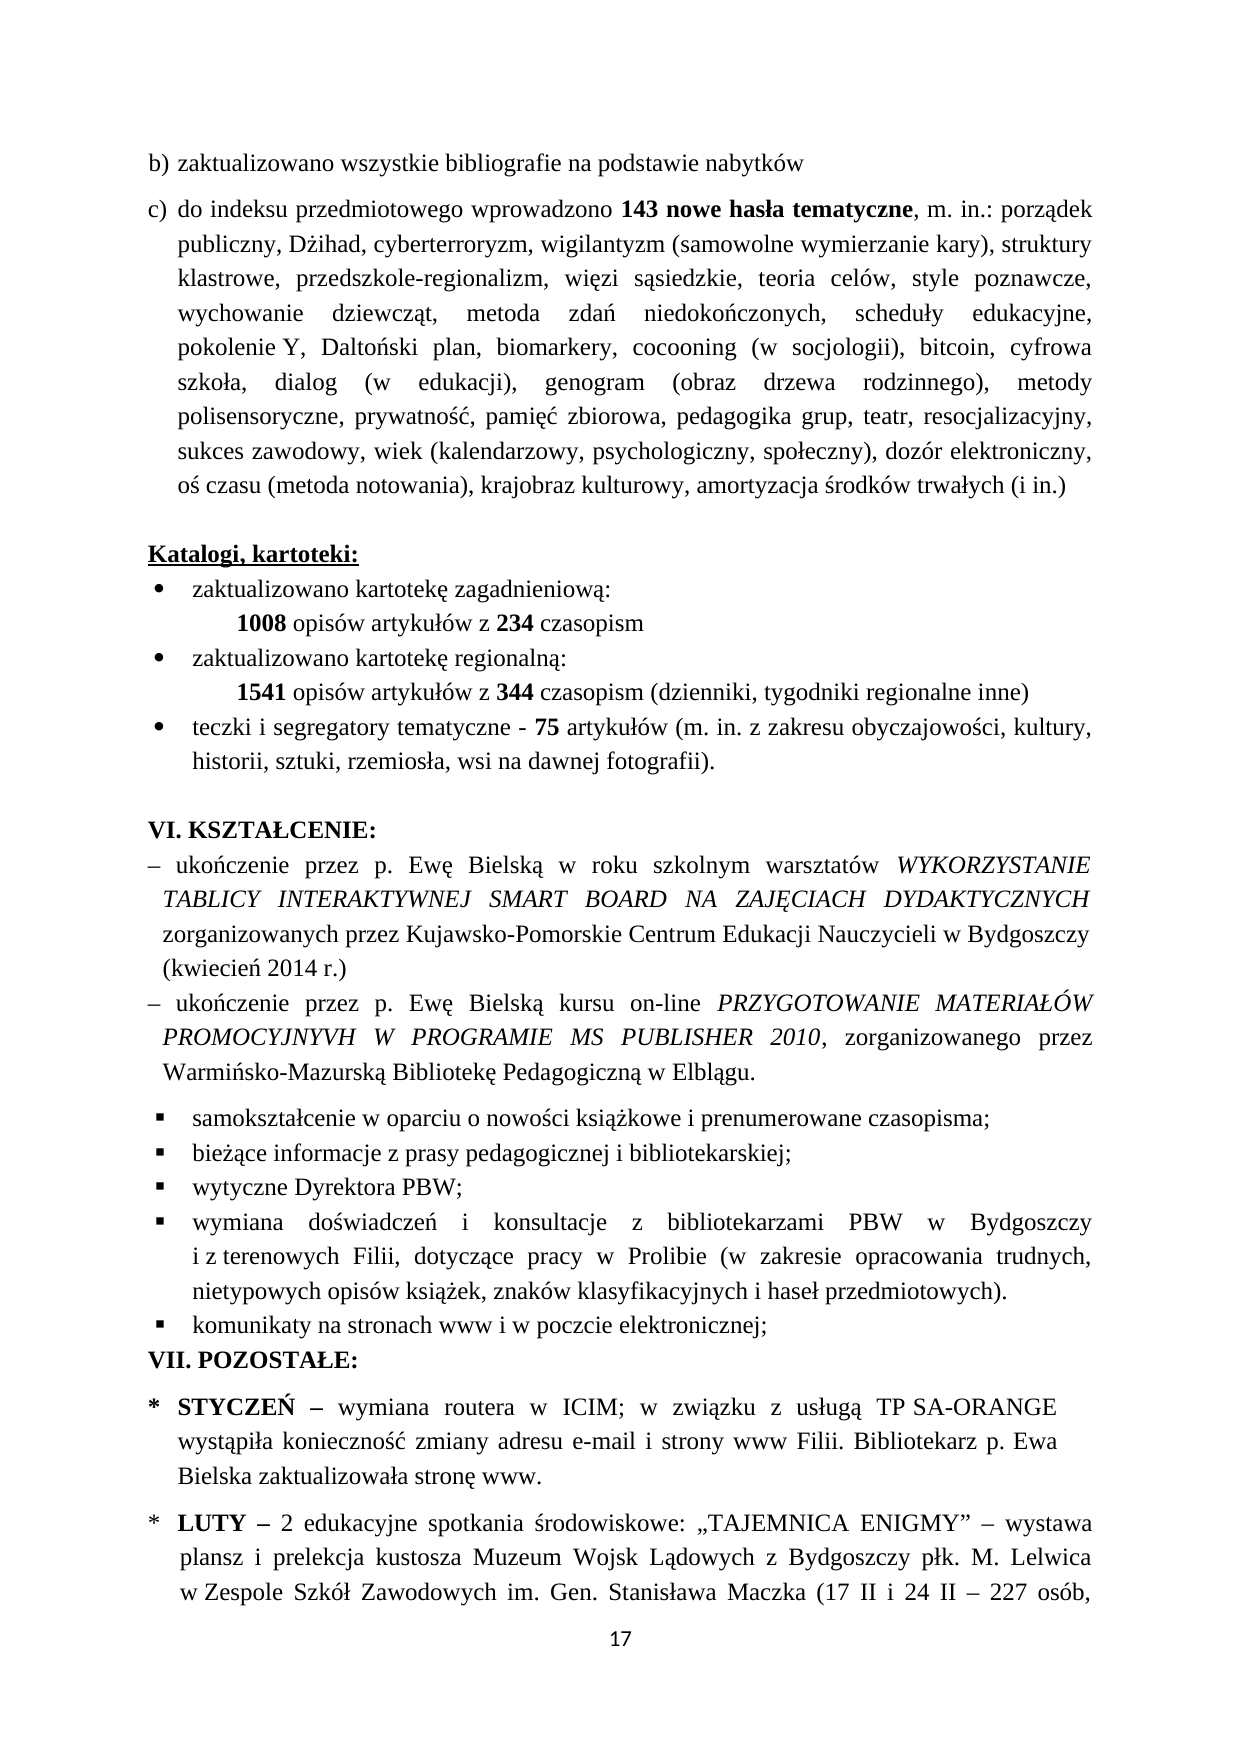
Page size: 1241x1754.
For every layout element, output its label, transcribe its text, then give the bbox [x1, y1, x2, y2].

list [148, 1508, 1093, 1606]
list 1008 opisów artykułów z 234 czasopism [236, 608, 1093, 637]
list wytyczne Dyrektora PBW; [154, 1172, 1093, 1201]
text – ukończenie przez p. Ewę Bielską kursu on-line PRZYGOTOWANIE MATERIAŁÓW PROMOCYJNYVH W PROGRAMIE MS PUBLISHER 2010, zorganizowanego przez Warmińsko-Mazurską Bibliotekę Pedagogiczną w Elblągu. [148, 988, 1093, 1085]
list samokształcenie w oparciu o nowości książkowe i prenumerowane czasopisma; [154, 1103, 1093, 1132]
text – ukończenie przez p. Ewę Bielską w roku szkolnym warsztatów WYKORZYSTANIE TABLICY INTERAKTYWNEJ SMART BOARD NA ZAJĘCIACH DYDAKTYCZNYCH zorganizowanych przez Kujawsko-Pomorskie Centrum Edukacji Nauczycieli w Bydgoszczy (kwiecień 2014 r.) [148, 850, 1091, 982]
list zaktualizowano kartotekę zagadnieniową: [154, 574, 1093, 603]
list 1541 opisów artykułów z 344 czasopism (dzienniki, tygodniki regionalne inne) [236, 677, 1093, 706]
list teczki i segregatory tematyczne - 75 artykułów (m. in. z zakresu obyczajowości, kultury, historii, sztuki, rzemiosła, wsi na dawnej fotografii). [154, 712, 1093, 775]
list do indeksu przedmiotowego wprowadzono 143 nowe hasła tematyczne, m. in.: porządek publiczny, Dżihad, cyberterroryzm, wigilantyzm (samowolne wymierzanie kary), struktury klastrowe, przedszkole-regionalizm, więzi sąsiedzkie, teoria celów, style poznawcze, wychowanie dziewcząt, metoda zdań niedokończonych, scheduły edukacyjne, pokolenie Y, Daltoński plan, biomarkery, cocooning (w socjologii), bitcoin, cyfrowa szkoła, dialog (w edukacji), genogram (obraz drzewa rodzinnego), metody polisensoryczne, prywatność, pamięć zbiorowa, pedagogika grup, teatr, resocjalizacyjny, sukces zawodowy, wiek (kalendarzowy, psychologiczny, społeczny), dozór elektroniczny, oś czasu (metoda notowania), krajobraz kulturowy, amortyzacja środków trwałych (i in.) [148, 194, 1093, 499]
list zaktualizowano kartotekę regionalną: [154, 643, 1093, 672]
text Katalogi, kartoteki: [148, 539, 1093, 568]
list komunikaty na stronach www i w poczcie elektronicznej; [154, 1310, 1093, 1339]
text VII. POZOSTAŁE: [148, 1345, 1093, 1374]
list zaktualizowano wszystkie bibliografie na podstawie nabytków [148, 148, 1093, 176]
list bieżące informacje z prasy pedagogicznej i bibliotekarskiej; [154, 1138, 1093, 1167]
text VI. KSZTAŁCENIE: [148, 815, 1093, 844]
list wymiana doświadczeń i konsultacje z bibliotekarzami PBW w Bydgoszczy i z terenowych Filii, dotyczące pracy w Prolibie (w zakresie opracowania trudnych, nietypowych opisów książek, znaków klasyfikacyjnych i haseł przedmiotowych). [154, 1207, 1093, 1305]
list STYCZEŃ – wymiana routera w ICIM; w związku z usługą TP SA-ORANGE wystąpiła konieczność zmiany adresu e-mail i strony www Filii. Bibliotekarz p. Ewa Bielska zaktualizowała stronę www. [148, 1392, 1057, 1489]
